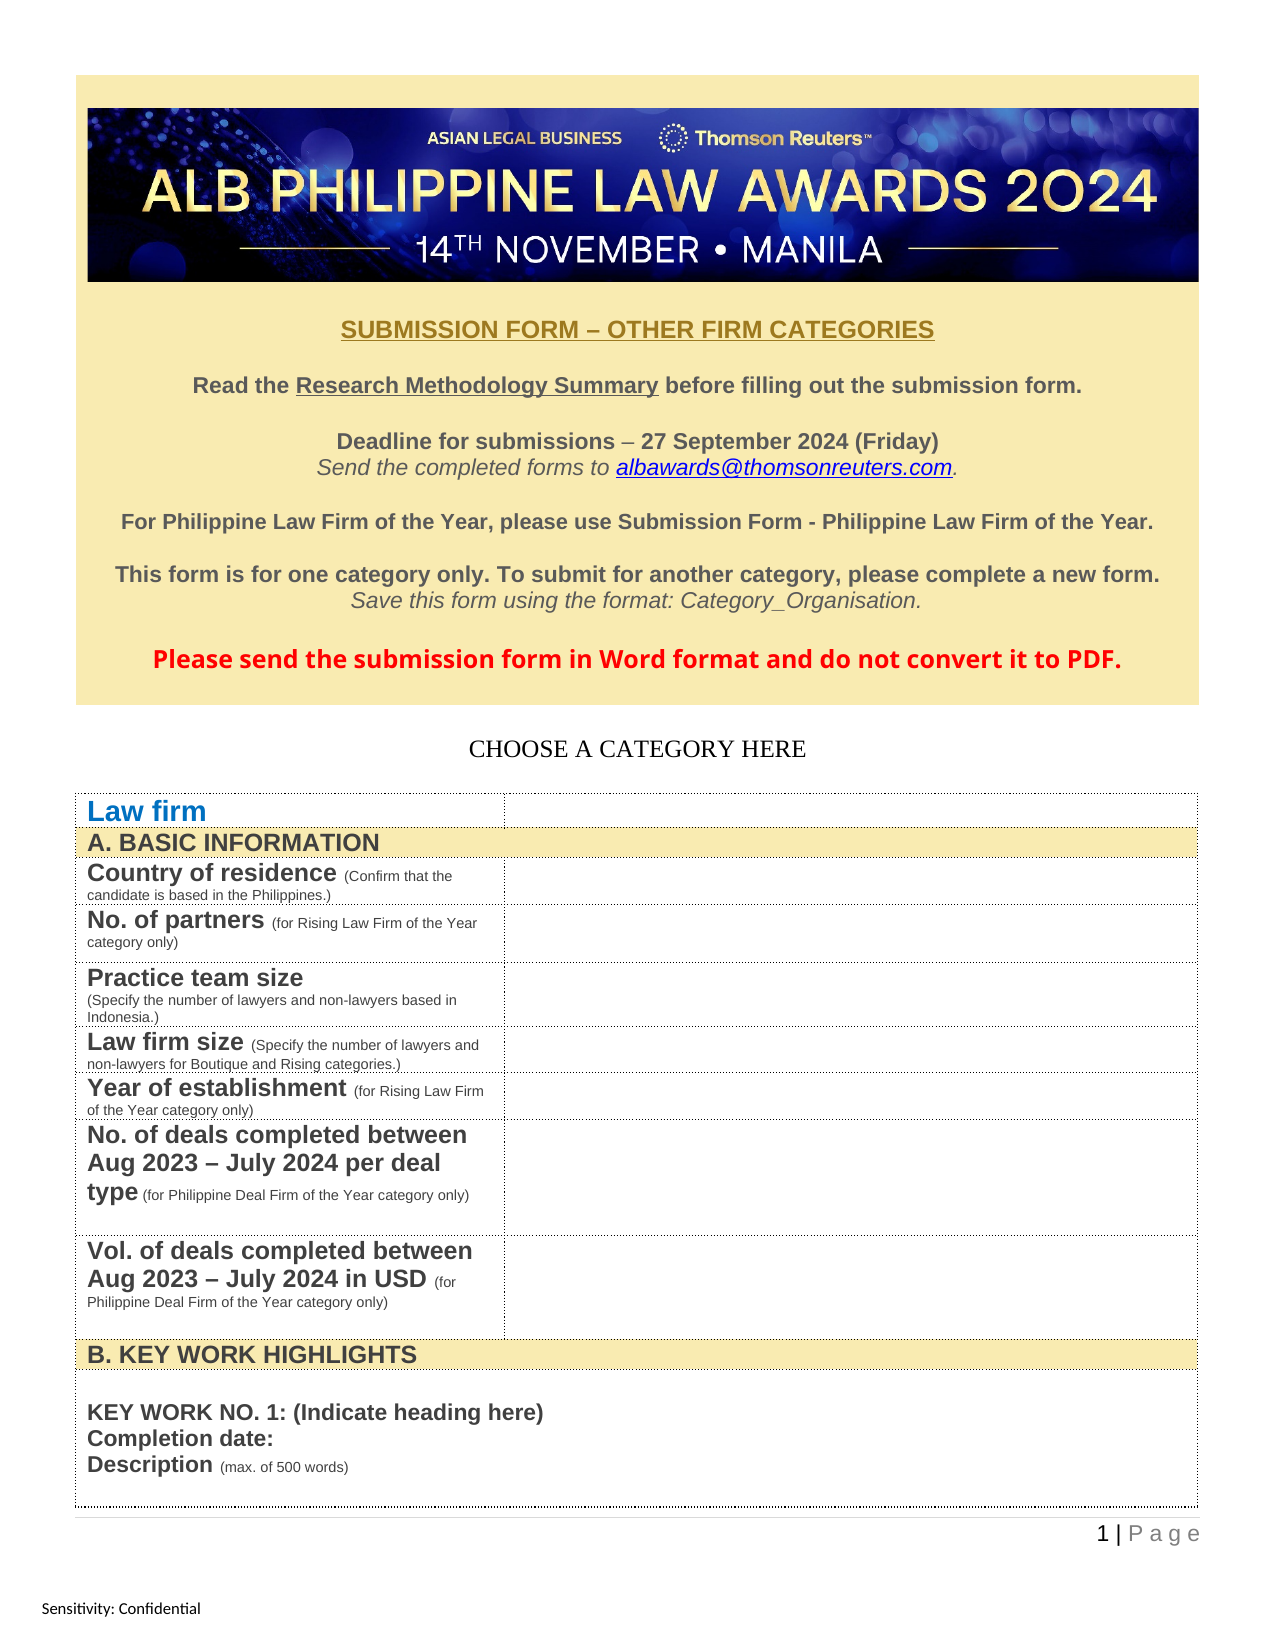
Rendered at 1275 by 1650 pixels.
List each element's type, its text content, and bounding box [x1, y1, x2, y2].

table_cell [504, 904, 1197, 962]
table_cell [504, 1119, 1197, 1235]
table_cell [76, 1369, 1197, 1506]
picture [87, 108, 1199, 282]
table_cell [504, 857, 1197, 904]
table_cell No. of deals completed between Aug 2023 – July 2024 per deal type (for Philippine Deal Firm of the Year category only) [76, 1119, 504, 1235]
table_cell [504, 1072, 1197, 1119]
table_header Law firm [76, 793, 504, 827]
table_cell Year of establishment (for Rising Law Firm of the Year category only) [76, 1072, 504, 1119]
table_cell [504, 1026, 1197, 1072]
table_cell Practice team size (Specify the number of lawyers and non-lawyers based in Indonesia.) [76, 962, 504, 1026]
table_cell Law firm size (Specify the number of lawyers and non-lawyers for Boutique and Rising categories.) [76, 1026, 504, 1072]
table_cell Vol. of deals completed between Aug 2023 – July 2024 in USD (for Philippine Deal Firm of the Year category only) [76, 1235, 504, 1339]
table_header SUBMISSION FORM – OTHER FIRM CATEGORIES Read the Research Methodology Summary before filling out the submission form. Deadline for submissions – 27 September 2024 (Friday) Send the completed forms to albawards@thomsonreuters.com. For Philippine Law Firm of the Year, please use Submission Form - Philippine Law Firm of the Year. This form is for one category only. To submit for another category, please complete a new form. Save this form using the format: Category_Organisation. Please send the submission form in Word format and do not convert it to PDF. [76, 75, 1199, 705]
table_cell A. BASIC INFORMATION [76, 827, 1197, 857]
table_cell B. KEY WORK HIGHLIGHTS [76, 1339, 1197, 1369]
table_cell [504, 962, 1197, 1026]
table_cell [504, 1235, 1197, 1339]
table_cell Country of residence (Confirm that the candidate is based in the Philippines.) [76, 857, 504, 904]
table_header [504, 793, 1197, 827]
table_cell No. of partners (for Rising Law Firm of the Year category only) [76, 904, 504, 962]
